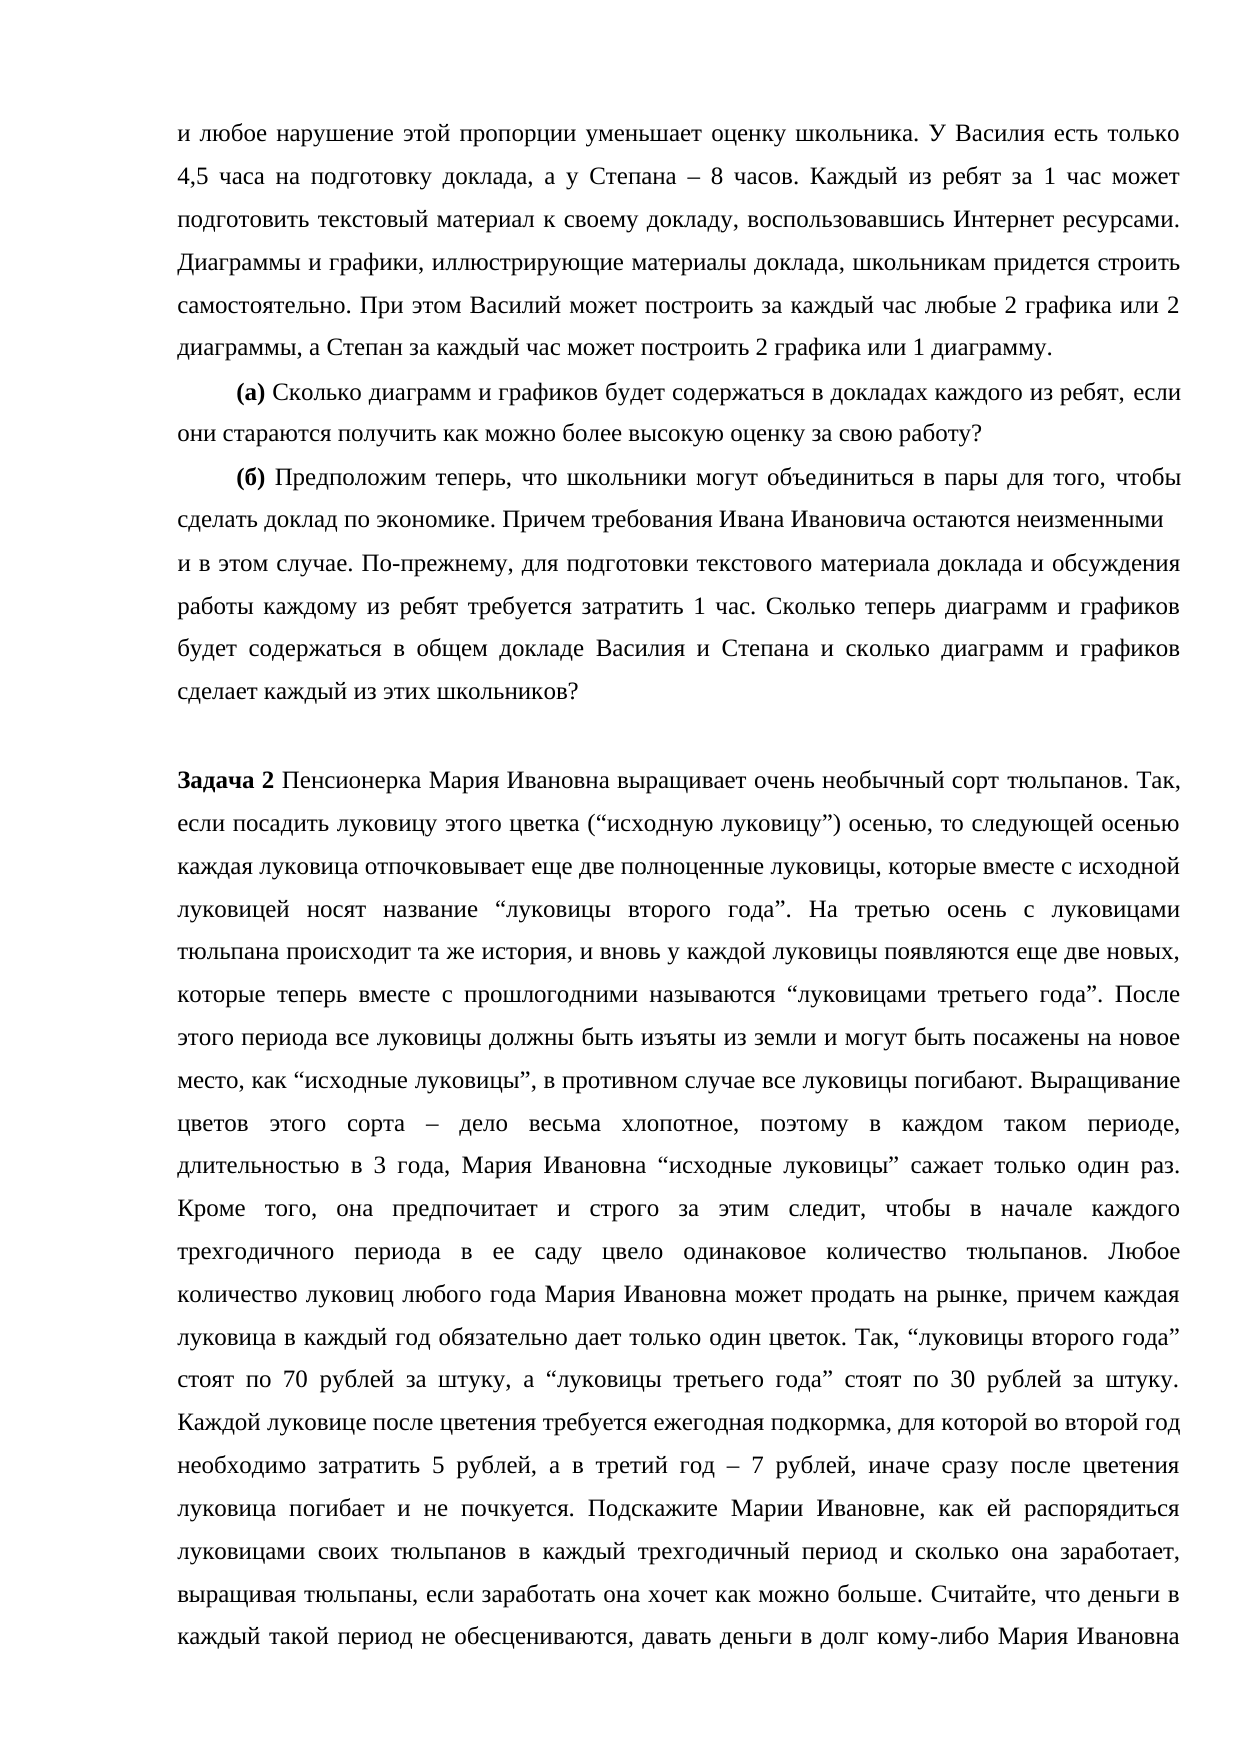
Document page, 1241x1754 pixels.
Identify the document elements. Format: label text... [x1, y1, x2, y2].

text и любое нарушение этой пропорции уменьшает оценку школьника. У Василия есть только 4,5 часа на подготовку доклада, а у Степана – 8 часов. Каждый из ребят за 1 час может подготовить текстовый материал к своему докладу, воспользовавшись Интернет ресурсами. Диаграммы и графики, иллюстрирующие материалы доклада, школьникам придется строить самостоятельно. При этом Василий может построить за каждый час любые 2 графика или 2 диаграммы, а Степан за каждый час может построить 2 графика или 1 диаграмму. [177, 118, 1181, 361]
list в этом случае. По-прежнему, для подготовки текстового материала доклада и обсуждения работы каждому из ребят требуется затратить 1 час. Сколько теперь диаграмм и графиков будет содержаться в общем докладе Василия и Степана и сколько диаграмм и графиков сделает каждый из этих школьников? [177, 548, 1181, 704]
text (а) Сколько диаграмм и графиков будет содержаться в докладах каждого из ребят, если они стараются получить как можно более высокую оценку за свою работу? [177, 377, 1181, 447]
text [177, 765, 1181, 1650]
text (б) Предположим теперь, что школьники могут объединиться в пары для того, чтобы сделать доклад по экономике. Причем требования Ивана Ивановича остаются неизменными [177, 462, 1181, 533]
